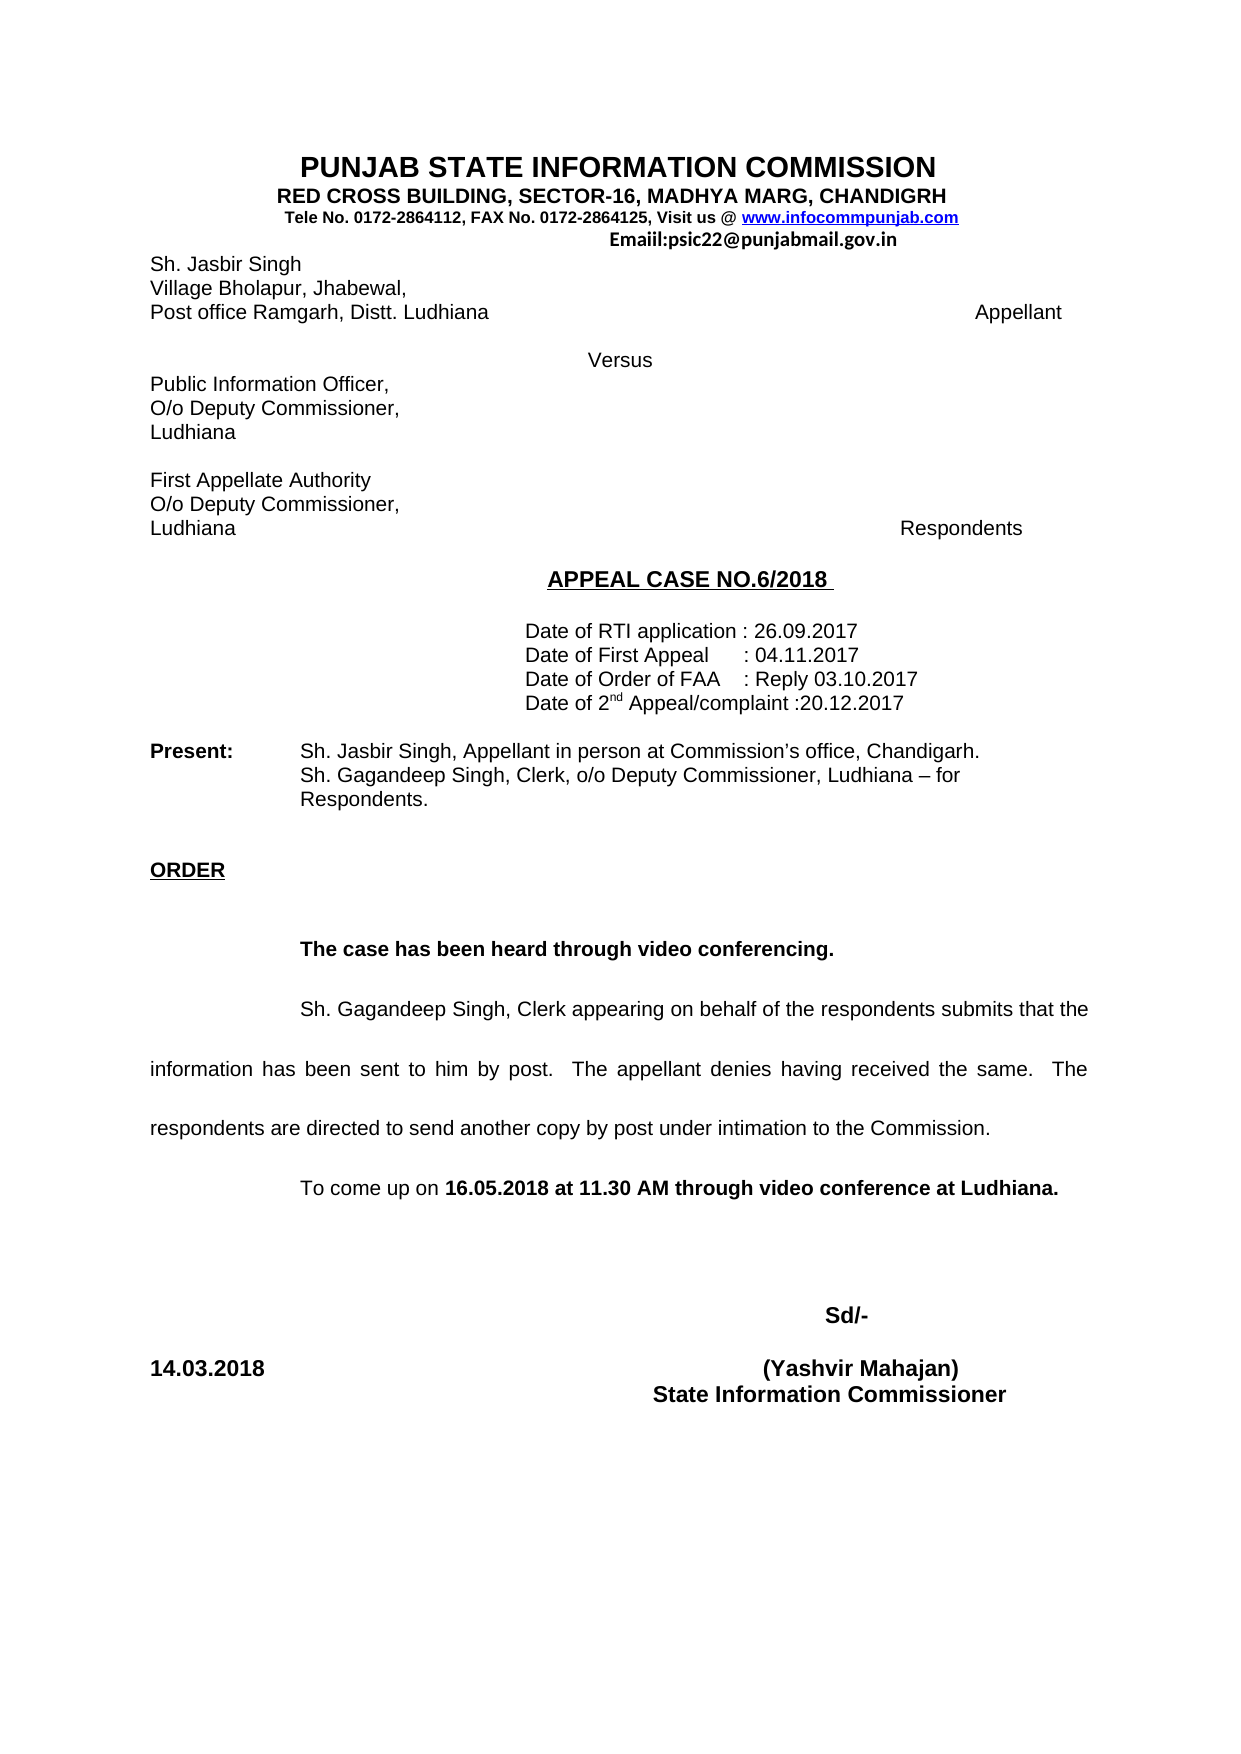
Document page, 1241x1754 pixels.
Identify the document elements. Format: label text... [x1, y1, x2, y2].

text O/o Deputy Commissioner, [150, 492, 1090, 516]
text The case has been heard through video conferencing. [150, 937, 1090, 961]
text Present: Sh. Jasbir Singh, Appellant in person at Commission’s office, Chandigarh. [150, 738, 1090, 762]
text Date of 2nd Appeal/complaint :20.12.2017 [450, 691, 1090, 714]
text Tele No. 0172-2864112, FAX No. 0172-2864125, Visit us @ www.infocommpunjab.com [150, 207, 1090, 227]
text Public Information Officer, [150, 372, 1090, 396]
text PUNJAB STATE INFORMATION COMMISSION [150, 150, 1090, 183]
text ORDER [150, 858, 1090, 882]
text First Appellate Authority [150, 468, 1090, 492]
text Ludhiana [150, 420, 1090, 444]
text To come up on 16.05.2018 at 11.30 AM through video conference at Ludhiana. [150, 1176, 1090, 1200]
text State Information Commissioner [150, 1381, 1090, 1407]
text Sh. Gagandeep Singh, Clerk, o/o Deputy Commissioner, Ludhiana – for Respondents. [150, 762, 1090, 810]
text Post office Ramgarh, Distt. Ludhiana Appellant [150, 300, 1090, 324]
text RED CROSS BUILDING, SECTOR-16, MADHYA MARG, CHANDIGRH [150, 183, 1090, 207]
text Ludhiana Respondents [150, 516, 1090, 539]
text Versus [150, 348, 1090, 372]
text Date of Order of FAA : Reply 03.10.2017 [450, 667, 1090, 691]
text Sd/- [150, 1302, 1090, 1328]
text Date of First Appeal : 04.11.2017 [450, 643, 1090, 667]
text Emaiil:psic22@punjabmail.gov.in [150, 227, 1090, 252]
text Date of RTI application : 26.09.2017 [450, 619, 1090, 643]
text O/o Deputy Commissioner, [150, 396, 1090, 420]
text APPEAL CASE NO.6/2018 [150, 566, 1090, 592]
text Sh. Gagandeep Singh, Clerk appearing on behalf of the respondents submits that the information has been sent to him by post. The appellant denies having received the same. The respondents are directed to send another copy by post under intimation to the Commission. [150, 996, 1090, 1140]
text Sh. Jasbir Singh [150, 252, 1090, 276]
text 14.03.2018 (Yashvir Mahajan) [150, 1354, 1090, 1381]
text Village Bholapur, Jhabewal, [150, 276, 1090, 300]
